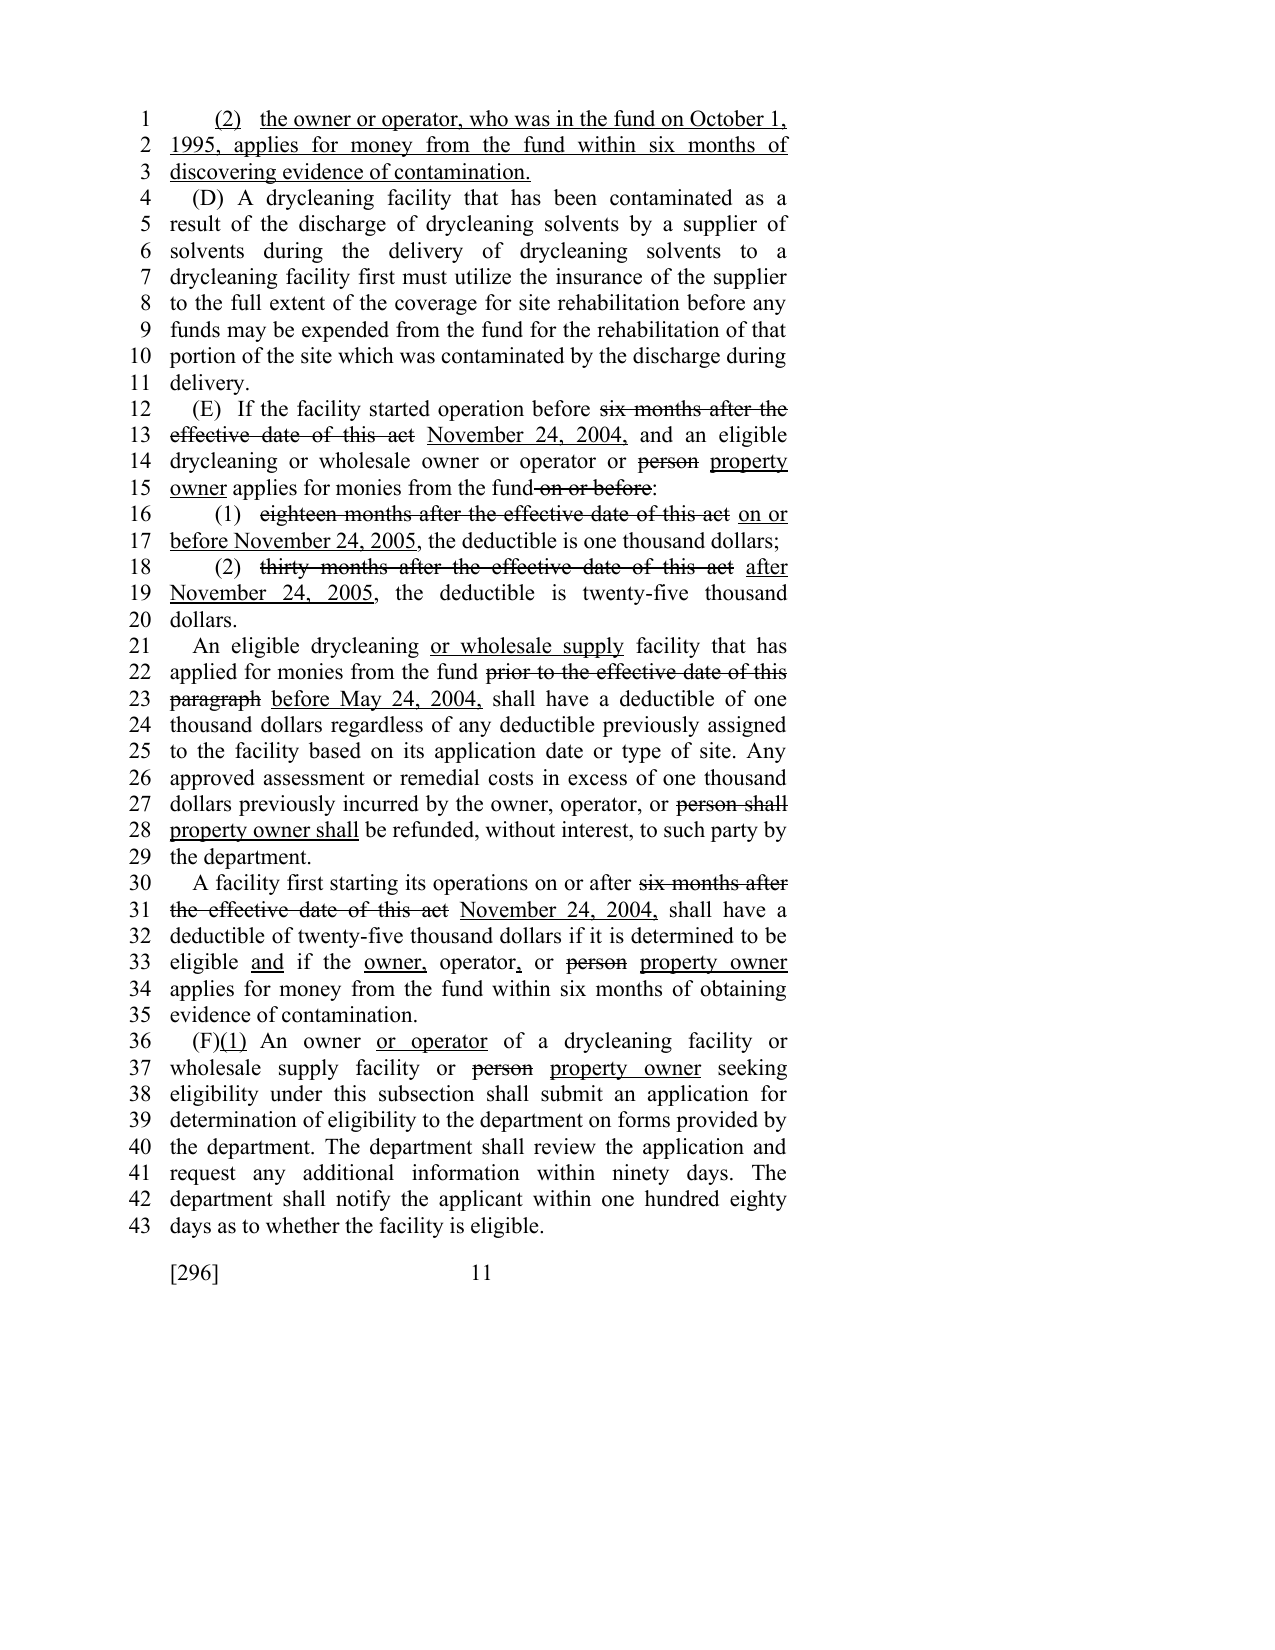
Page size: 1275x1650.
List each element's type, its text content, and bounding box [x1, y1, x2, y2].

text (2) the owner or operator, who was in the fund on October 1, 1995, applies for money from the fund within six months of discovering evidence of contamination. [169, 105, 787, 154]
text (E) If the facility started operation before six months after the effective date of this act November 24, 2004, and an eligible drycleaning or wholesale owner or operator or person property owner applies for monies from the fund on or before: [169, 395, 787, 500]
text A facility first starting its operations on or after six months after the effective date of this act November 24, 2004, shall have a deductible of twenty-five thousand dollars if it is determined to be eligible and if the owner, operator, or person property owner applies for money from the fund within six months of obtaining evidence of contamination. [169, 869, 787, 1027]
text (2) thirty months after the effective date of this act after November 24, 2005, the deductible is twenty-five thousand dollars. [169, 553, 787, 632]
text (1) eighteen months after the effective date of this act on or before November 24, 2005, the deductible is one thousand dollars; [169, 500, 787, 553]
text (F)(1) An owner or operator of a drycleaning facility or wholesale supply facility or person property owner seeking eligibility under this subsection shall submit an application for determination of eligibility to the department on forms provided by the department. The department shall review the application and request any additional information within ninety days. The department shall notify the applicant within one hundred eighty days as to whether the facility is eligible. [169, 1027, 787, 1238]
text An eligible drycleaning or wholesale supply facility that has applied for monies from the fund prior to the effective date of this paragraph before May 24, 2004, shall have a deductible of one thousand dollars regardless of any deductible previously assigned to the facility based on its application date or type of site. Any approved assessment or remedial costs in excess of one thousand dollars previously incurred by the owner, operator, or person shall property owner shall be refunded, without interest, to such party by the department. [169, 632, 787, 869]
text (2) the owner or operator, who was in the fund on October 1, 1995, applies for money from the fund within six months of discovering evidence of contamination. [169, 155, 787, 184]
text (D) A drycleaning facility that has been contaminated as a result of the discharge of drycleaning solvents by a supplier of solvents during the delivery of drycleaning solvents to a drycleaning facility first must utilize the insurance of the supplier to the full extent of the coverage for site rehabilitation before any funds may be expended from the fund for the rehabilitation of that portion of the site which was contaminated by the discharge during delivery. [169, 184, 787, 395]
